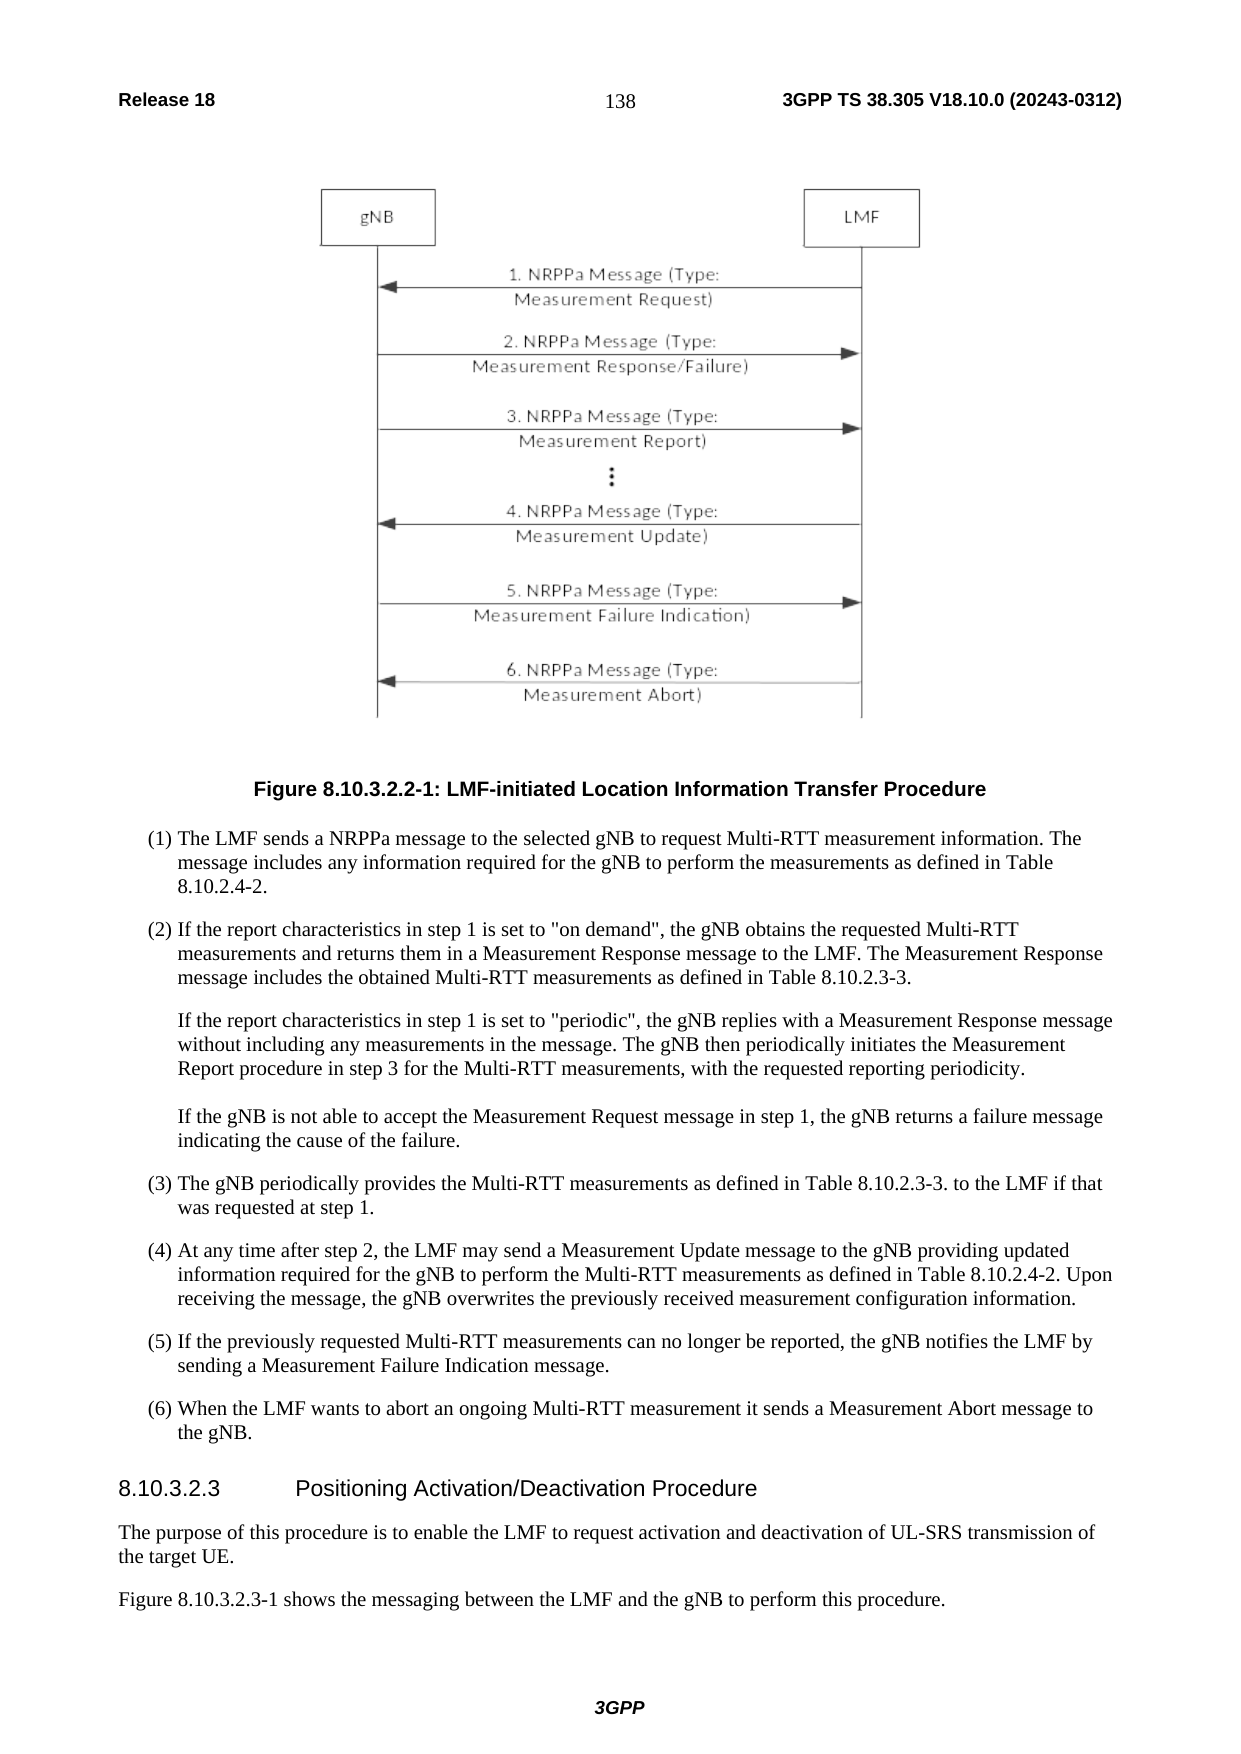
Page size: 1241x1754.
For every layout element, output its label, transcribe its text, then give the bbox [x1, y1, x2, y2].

text Figure 8.10.3.2.3-1 shows the messaging between the LMF and the gNB to perform this procedure. [118, 1587, 1122, 1611]
text (5) If the previously requested Multi-RTT measurements can no longer be reported, the gNB notifies the LMF by sending a Measurement Failure Indication message. [148, 1329, 1122, 1377]
text (6) When the LMF wants to abort an ongoing Multi-RTT measurement it sends a Measurement Abort message to the gNB. [148, 1396, 1122, 1444]
text Figure 8.10.3.2.2-1: LMF-initiated Location Information Transfer Procedure [118, 777, 1122, 801]
text (4) At any time after step 2, the LMF may send a Measurement Update message to the gNB providing updated information required for the gNB to perform the Multi-RTT measurements as defined in Table 8.10.2.4-2. Upon receiving the message, the gNB overwrites the previously received measurement configuration information. [148, 1238, 1122, 1310]
subtitle 8.10.3.2.3 Positioning Activation/Deactivation Procedure [118, 1475, 1122, 1502]
text (2) If the report characteristics in step 1 is set to "on demand", the gNB obtains the requested Multi-RTT measurements and returns them in a Measurement Response message to the LMF. The Measurement Response message includes the obtained Multi-RTT measurements as defined in Table 8.10.2.3-3. [148, 917, 1122, 989]
text If the report characteristics in step 1 is set to "periodic", the gNB replies with a Measurement Response message without including any measurements in the message. The gNB then periodically initiates the Measurement Report procedure in step 3 for the Multi-RTT measurements, with the requested reporting periodicity. If the gNB is not able to accept the Measurement Request message in step 1, the gNB returns a failure message indicating the cause of the failure. [177, 1008, 1122, 1152]
text (3) The gNB periodically provides the Multi-RTT measurements as defined in Table 8.10.2.3-3. to the LMF if that was requested at step 1. [148, 1171, 1122, 1219]
text The purpose of this procedure is to enable the LMF to request activation and deactivation of UL-SRS transmission of the target UE. [118, 1520, 1122, 1568]
text (1) The LMF sends a NRPPa message to the selected gNB to request Multi-RTT measurement information. The message includes any information required for the gNB to perform the measurements as defined in Table 8.10.2.4-2. [148, 826, 1122, 898]
